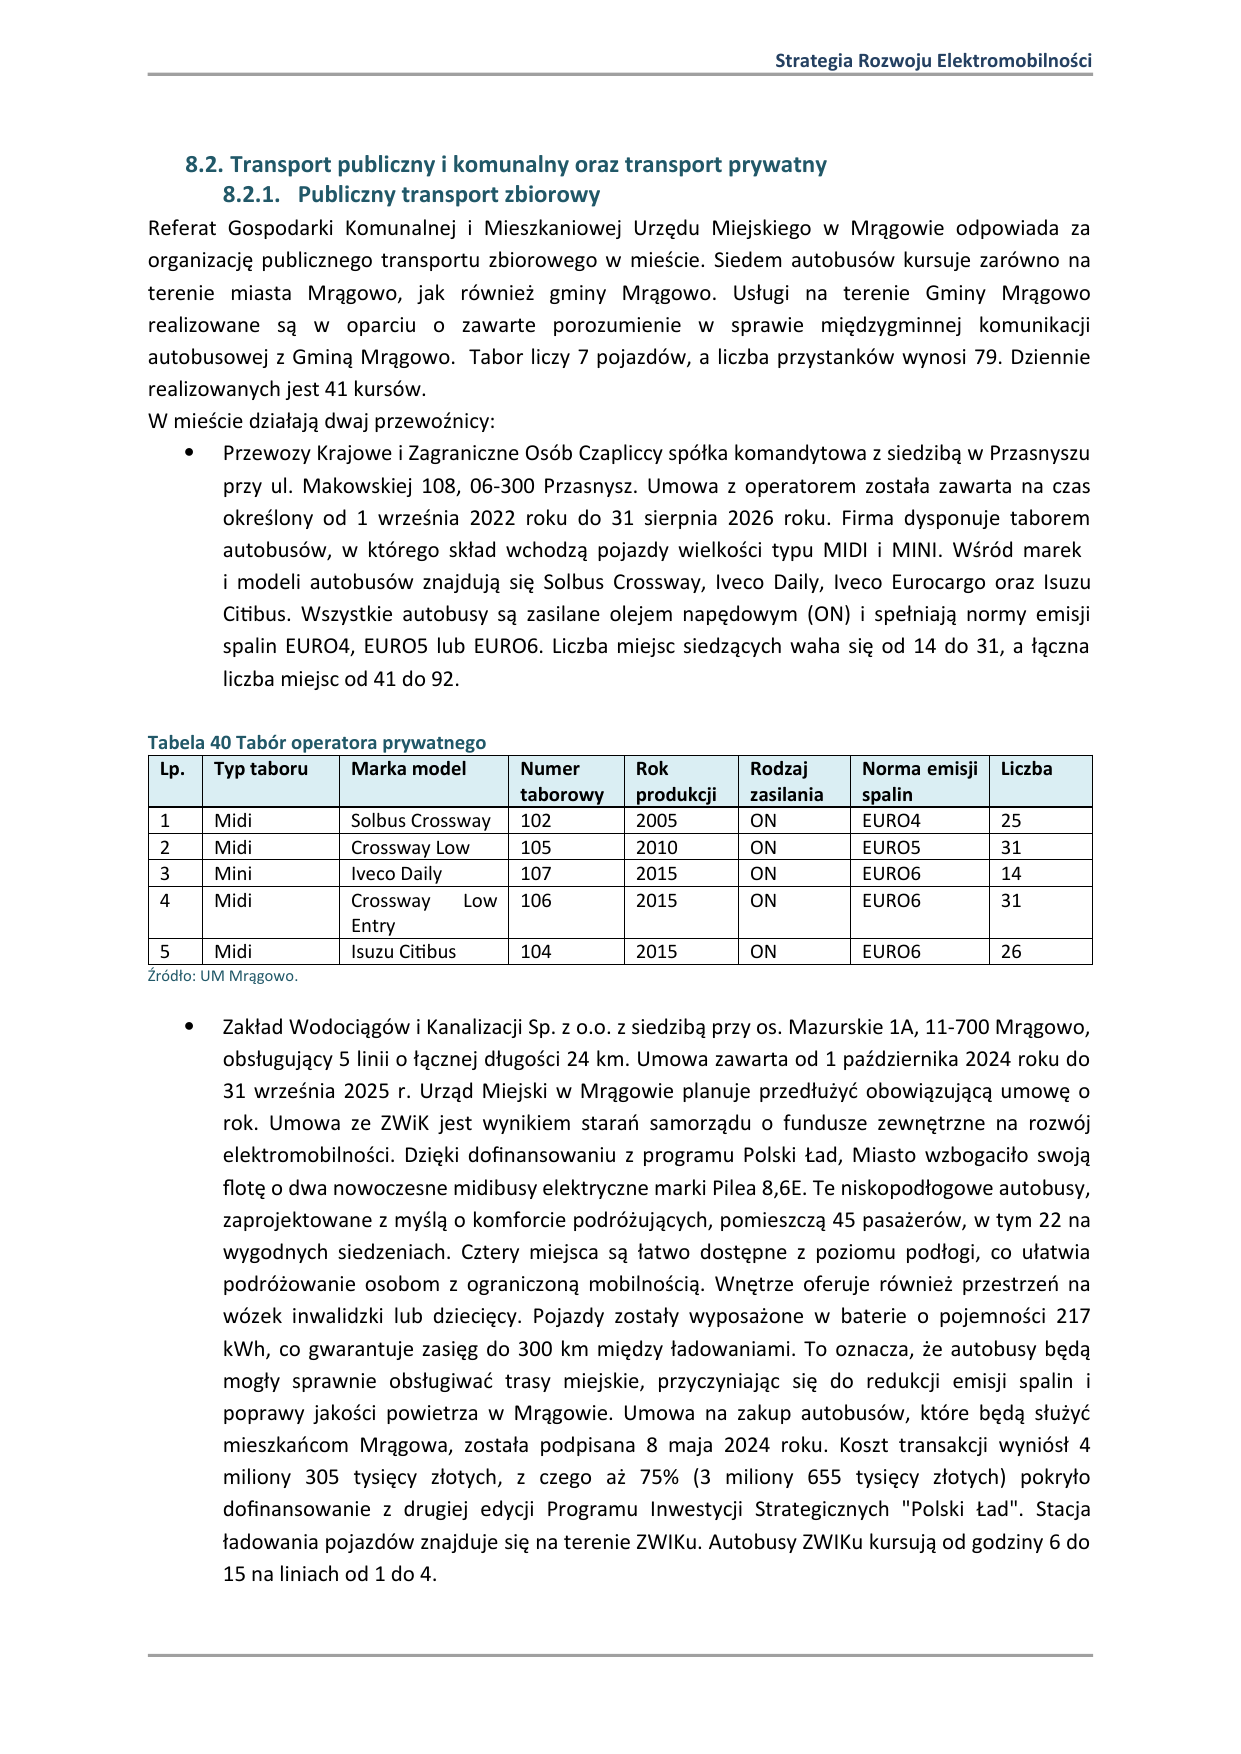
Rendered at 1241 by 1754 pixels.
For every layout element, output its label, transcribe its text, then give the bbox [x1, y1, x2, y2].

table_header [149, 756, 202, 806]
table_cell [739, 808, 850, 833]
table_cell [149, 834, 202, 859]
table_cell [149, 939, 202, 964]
subtitle Transport publiczny i komunalny oraz transport prywatny [185, 148, 1092, 178]
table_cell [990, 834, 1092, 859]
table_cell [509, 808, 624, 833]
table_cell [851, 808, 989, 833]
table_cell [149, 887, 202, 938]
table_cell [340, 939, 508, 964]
subtitle Publiczny transport zbiorowy [223, 178, 1092, 209]
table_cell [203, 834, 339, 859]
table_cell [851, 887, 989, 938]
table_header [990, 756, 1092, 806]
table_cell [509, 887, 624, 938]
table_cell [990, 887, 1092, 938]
text Źródło: UM Mrągowo. [148, 965, 1092, 985]
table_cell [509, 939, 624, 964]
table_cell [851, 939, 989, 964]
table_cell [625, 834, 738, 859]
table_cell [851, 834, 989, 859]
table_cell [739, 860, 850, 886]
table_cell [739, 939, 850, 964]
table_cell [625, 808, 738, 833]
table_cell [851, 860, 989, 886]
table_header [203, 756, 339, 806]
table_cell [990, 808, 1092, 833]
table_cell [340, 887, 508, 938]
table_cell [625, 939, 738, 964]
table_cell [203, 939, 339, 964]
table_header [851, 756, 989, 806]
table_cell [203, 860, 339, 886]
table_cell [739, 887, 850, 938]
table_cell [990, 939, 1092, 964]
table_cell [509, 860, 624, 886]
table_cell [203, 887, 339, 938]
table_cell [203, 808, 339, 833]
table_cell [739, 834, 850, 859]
list Przewozy Krajowe i Zagraniczne Osób Czapliccy spółka komandytowa z siedzibą w Przasnyszu przy ul. Makowskiej 108, 06-300 Przasnysz. Umowa z operatorem została zawarta na czas określony od 1 września 2022 roku do 31 sierpnia 2026 roku. Firma dysponuje taborem autobusów, w którego skład wchodzą pojazdy wielkości typu MIDI i MINI. Wśród marek i modeli autobusów znajdują się Solbus Crossway, Iveco Daily, Iveco Eurocargo oraz Isuzu Citibus. Wszystkie autobusy są zasilane olejem napędowym (ON) i spełniają normy emisji spalin EURO4, EURO5 lub EURO6. Liczba miejsc siedzących waha się od 14 do 31, a łączna liczba miejsc od 41 do 92. [185, 438, 1092, 692]
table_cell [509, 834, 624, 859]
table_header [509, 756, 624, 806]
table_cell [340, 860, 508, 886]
text Referat Gospodarki Komunalnej i Mieszkaniowej Urzędu Miejskiego w Mrągowie odpowiada za organizację publicznego transportu zbiorowego w mieście. Siedem autobusów kursuje zarówno na terenie miasta Mrągowo, jak również gminy Mrągowo. Usługi na terenie Gminy Mrągowo realizowane są w oparciu o zawarte porozumienie w sprawie międzygminnej komunikacji autobusowej z Gminą Mrągowo. Tabor liczy 7 pojazdów, a liczba przystanków wynosi 79. Dziennie realizowanych jest 41 kursów. [148, 213, 1092, 402]
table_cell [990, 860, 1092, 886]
text W mieście działają dwaj przewoźnicy: [148, 406, 1092, 434]
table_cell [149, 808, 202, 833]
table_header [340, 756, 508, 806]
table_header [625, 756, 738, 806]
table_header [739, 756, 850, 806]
list Zakład Wodociągów i Kanalizacji Sp. z o.o. z siedzibą przy os. Mazurskie 1A, 11-700 Mrągowo, obsługujący 5 linii o łącznej długości 24 km. Umowa zawarta od 1 października 2024 roku do 31 września 2025 r. Urząd Miejski w Mrągowie planuje przedłużyć obowiązującą umowę o rok. Umowa ze ZWiK jest wynikiem starań samorządu o fundusze zewnętrzne na rozwój elektromobilności. Dzięki dofinansowaniu z programu Polski Ład, Miasto wzbogaciło swoją flotę o dwa nowoczesne midibusy elektryczne marki Pilea 8,6E. Te niskopodłogowe autobusy, zaprojektowane z myślą o komforcie podróżujących, pomieszczą 45 pasażerów, w tym 22 na wygodnych siedzeniach. Cztery miejsca są łatwo dostępne z poziomu podłogi, co ułatwia podróżowanie osobom z ograniczoną mobilnością. Wnętrze oferuje również przestrzeń na wózek inwalidzki lub dziecięcy. Pojazdy zostały wyposażone w baterie o pojemności 217 kWh, co gwarantuje zasięg do 300 km między ładowaniami. To oznacza, że autobusy będą mogły sprawnie obsługiwać trasy miejskie, przyczyniając się do redukcji emisji spalin i poprawy jakości powietrza w Mrągowie. Umowa na zakup autobusów, które będą służyć mieszkańcom Mrągowa, została podpisana 8 maja 2024 roku. Koszt transakcji wyniósł 4 miliony 305 tysięcy złotych, z czego aż 75% (3 miliony 655 tysięcy złotych) pokryło dofinansowanie z drugiej edycji Programu Inwestycji Strategicznych "Polski Ład". Stacja ładowania pojazdów znajduje się na terenie ZWIKu. Autobusy ZWIKu kursują od godziny 6 do 15 na liniach od 1 do 4. [185, 1012, 1092, 1587]
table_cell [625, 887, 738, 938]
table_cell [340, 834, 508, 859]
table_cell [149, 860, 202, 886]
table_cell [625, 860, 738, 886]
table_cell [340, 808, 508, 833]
